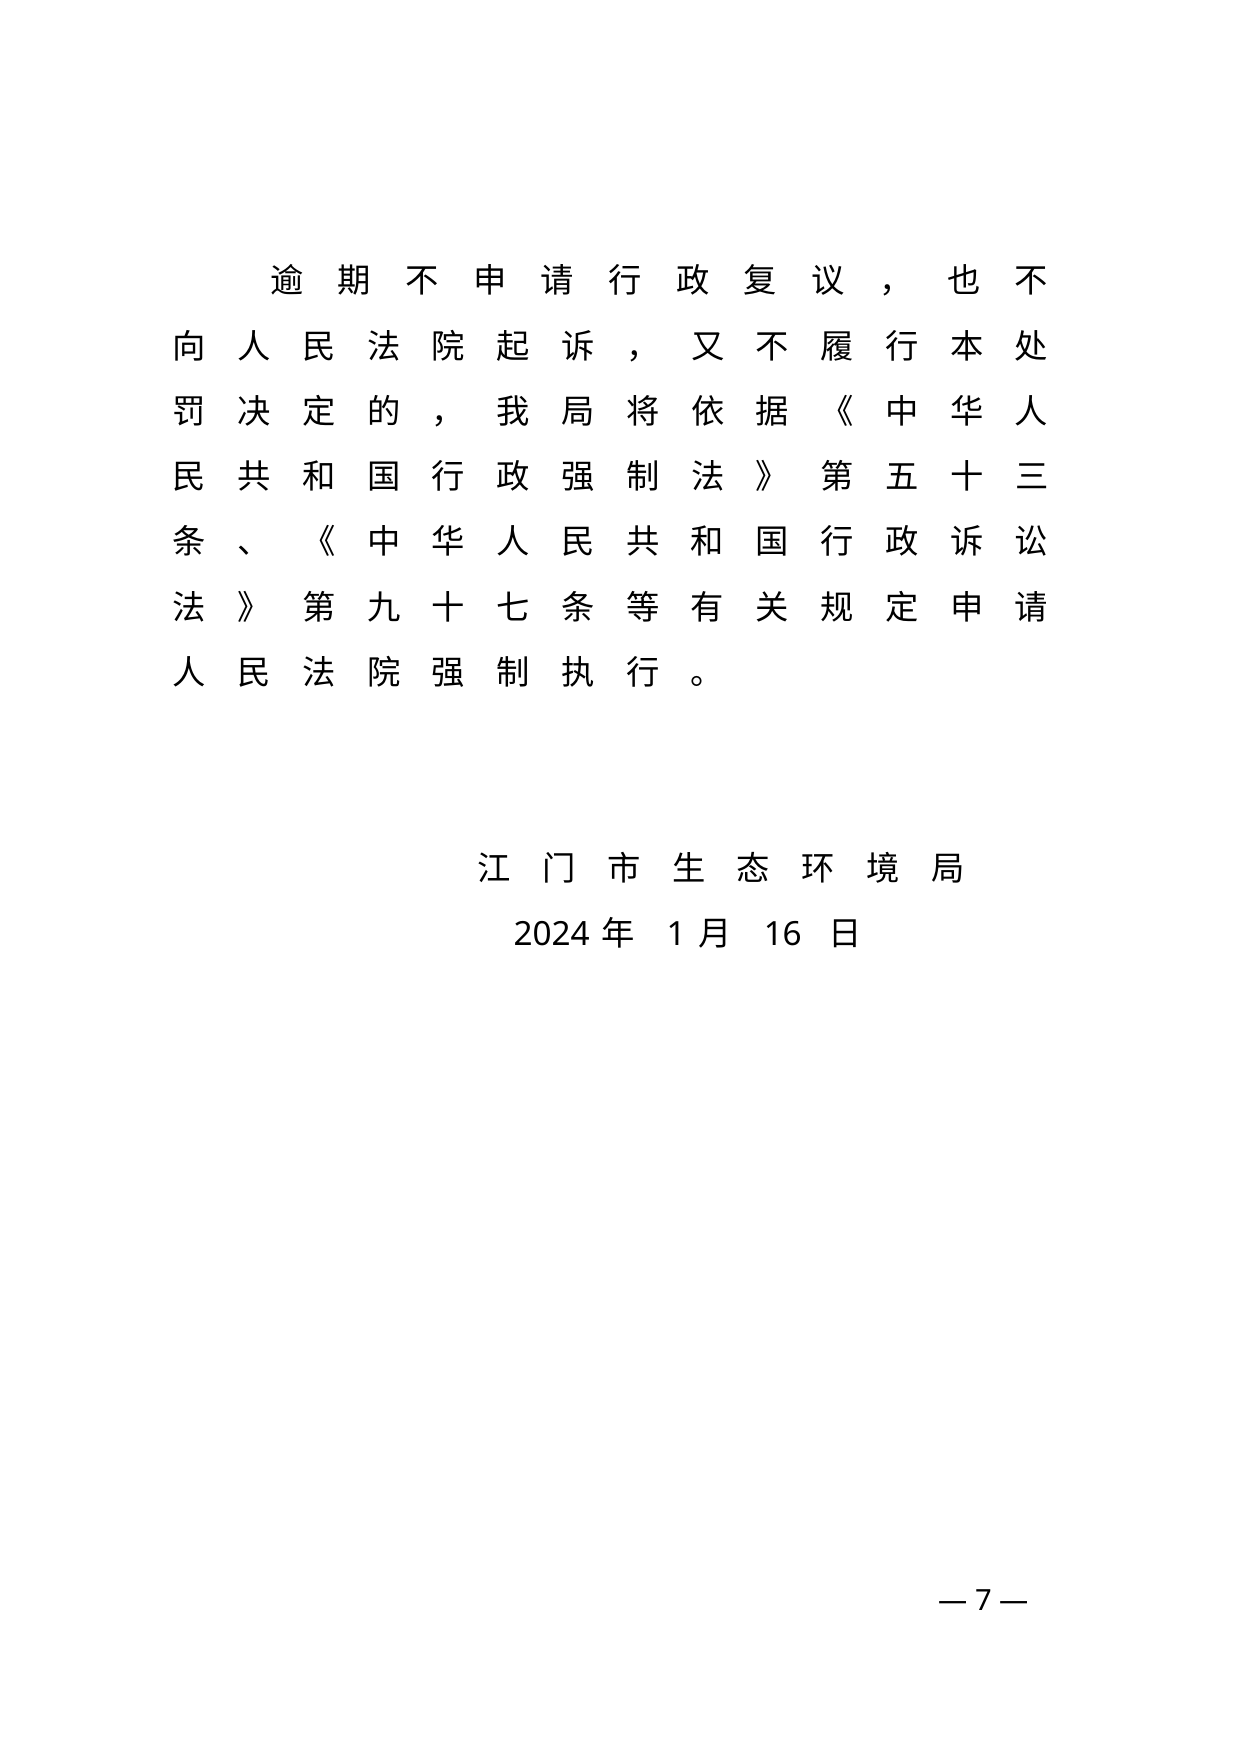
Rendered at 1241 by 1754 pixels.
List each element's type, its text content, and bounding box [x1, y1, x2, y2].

text 逾期不申请行政复议，也不向人民法院起诉，又不履行本处罚决定的，我局将依据《中华人民共和国行政强制法》第五十三条、《中华人民共和国行政诉讼法》第九十七条等有关规定申请人民法院强制执行。 [172, 246, 1079, 703]
text 江门市生态环境局 [172, 833, 1074, 899]
text 2024年1月16日 [172, 899, 966, 964]
